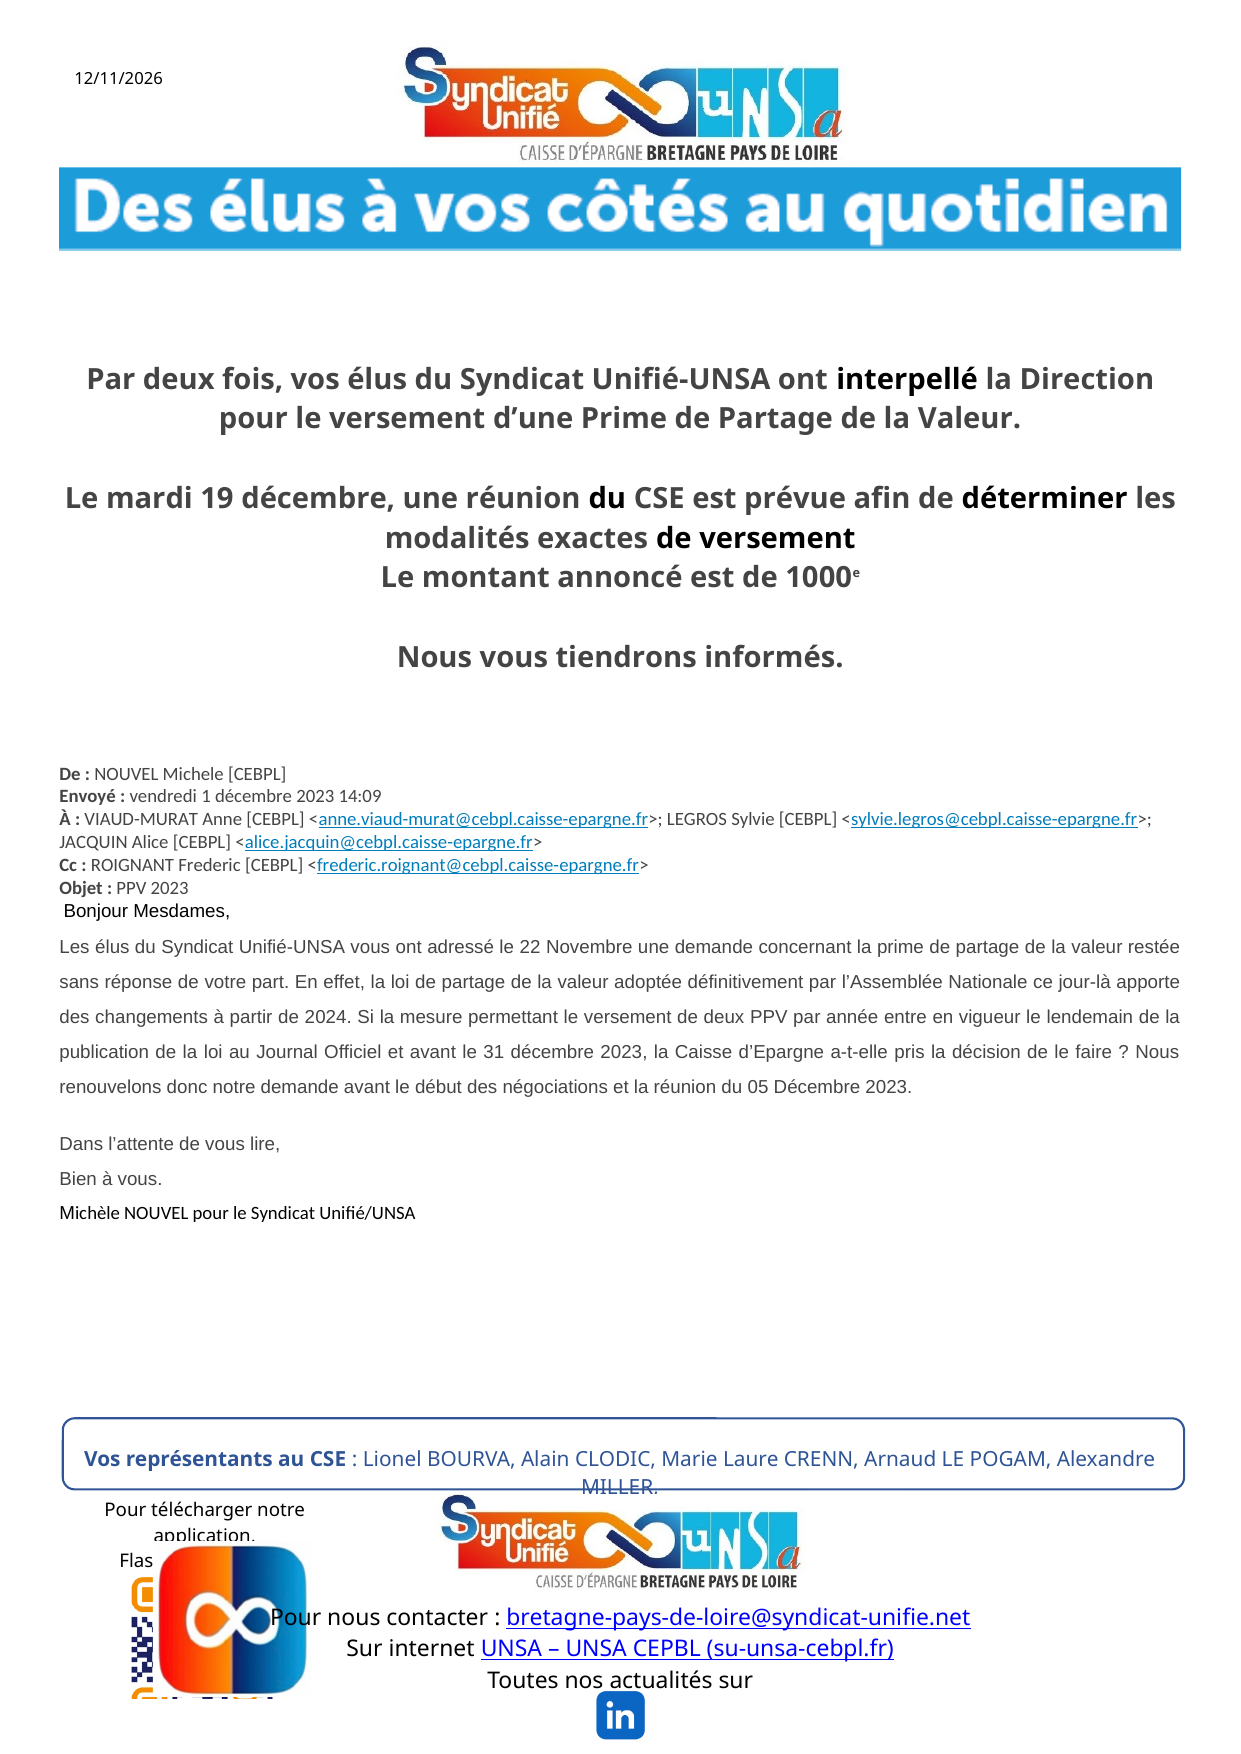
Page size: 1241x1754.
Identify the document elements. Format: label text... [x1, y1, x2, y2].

text Nous vous tiendrons informés. [59, 636, 1181, 676]
picture [594, 1690, 647, 1740]
picture [59, 39, 1182, 251]
text Le montant annoncé est de 1000e [59, 557, 1181, 596]
text Par deux fois, vos élus du Syndicat Unifié-UNSA ont interpellé la Direction pour le versement d’une Prime de Partage de la Valeur. [59, 358, 1181, 437]
text Bien à vous. [59, 1154, 1181, 1189]
text Les élus du Syndicat Unifié-UNSA vous ont adressé le 22 Novembre une demande concernant la prime de partage de la valeur restée sans réponse de votre part. En effet, la loi de partage de la valeur adoptée définitivement par l’Assemblée Nationale ce jour-là apporte des changements à partir de 2024. Si la mesure permettant le versement de deux PPV par année entre en vigueur le lendemain de la publication de la loi au Journal Officiel et avant le 31 décembre 2023, la Caisse d’Epargne a-t-elle pris la décision de le faire ? Nous renouvelons donc notre demande avant le début des négociations et la réunion du 05 Décembre 2023. [59, 922, 1181, 1097]
text De : NOUVEL Michele [CEBPL] Envoyé : vendredi 1 décembre 2023 14:09 À : VIAUD-MURAT Anne [CEBPL] <anne.viaud-murat@cebpl.caisse-epargne.fr>; LEGROS Sylvie [CEBPL] <sylvie.legros@cebpl.caisse-epargne.fr>; JACQUIN Alice [CEBPL] <alice.jacquin@cebpl.caisse-epargne.fr> Cc : ROIGNANT Frederic [CEBPL] <frederic.roignant@cebpl.caisse-epargne.fr> Objet : PPV 2023 [59, 762, 1181, 899]
text Bonjour Mesdames, [59, 899, 1181, 922]
text Dans l’attente de vous lire, [59, 1119, 1181, 1154]
picture [126, 1541, 313, 1699]
text Michèle NOUVEL pour le Syndicat Unifié/UNSA [59, 1189, 1181, 1224]
text Le mardi 19 décembre, une réunion du CSE est prévue afin de déterminer les modalités exactes de versement [59, 477, 1181, 557]
picture [433, 1491, 807, 1594]
